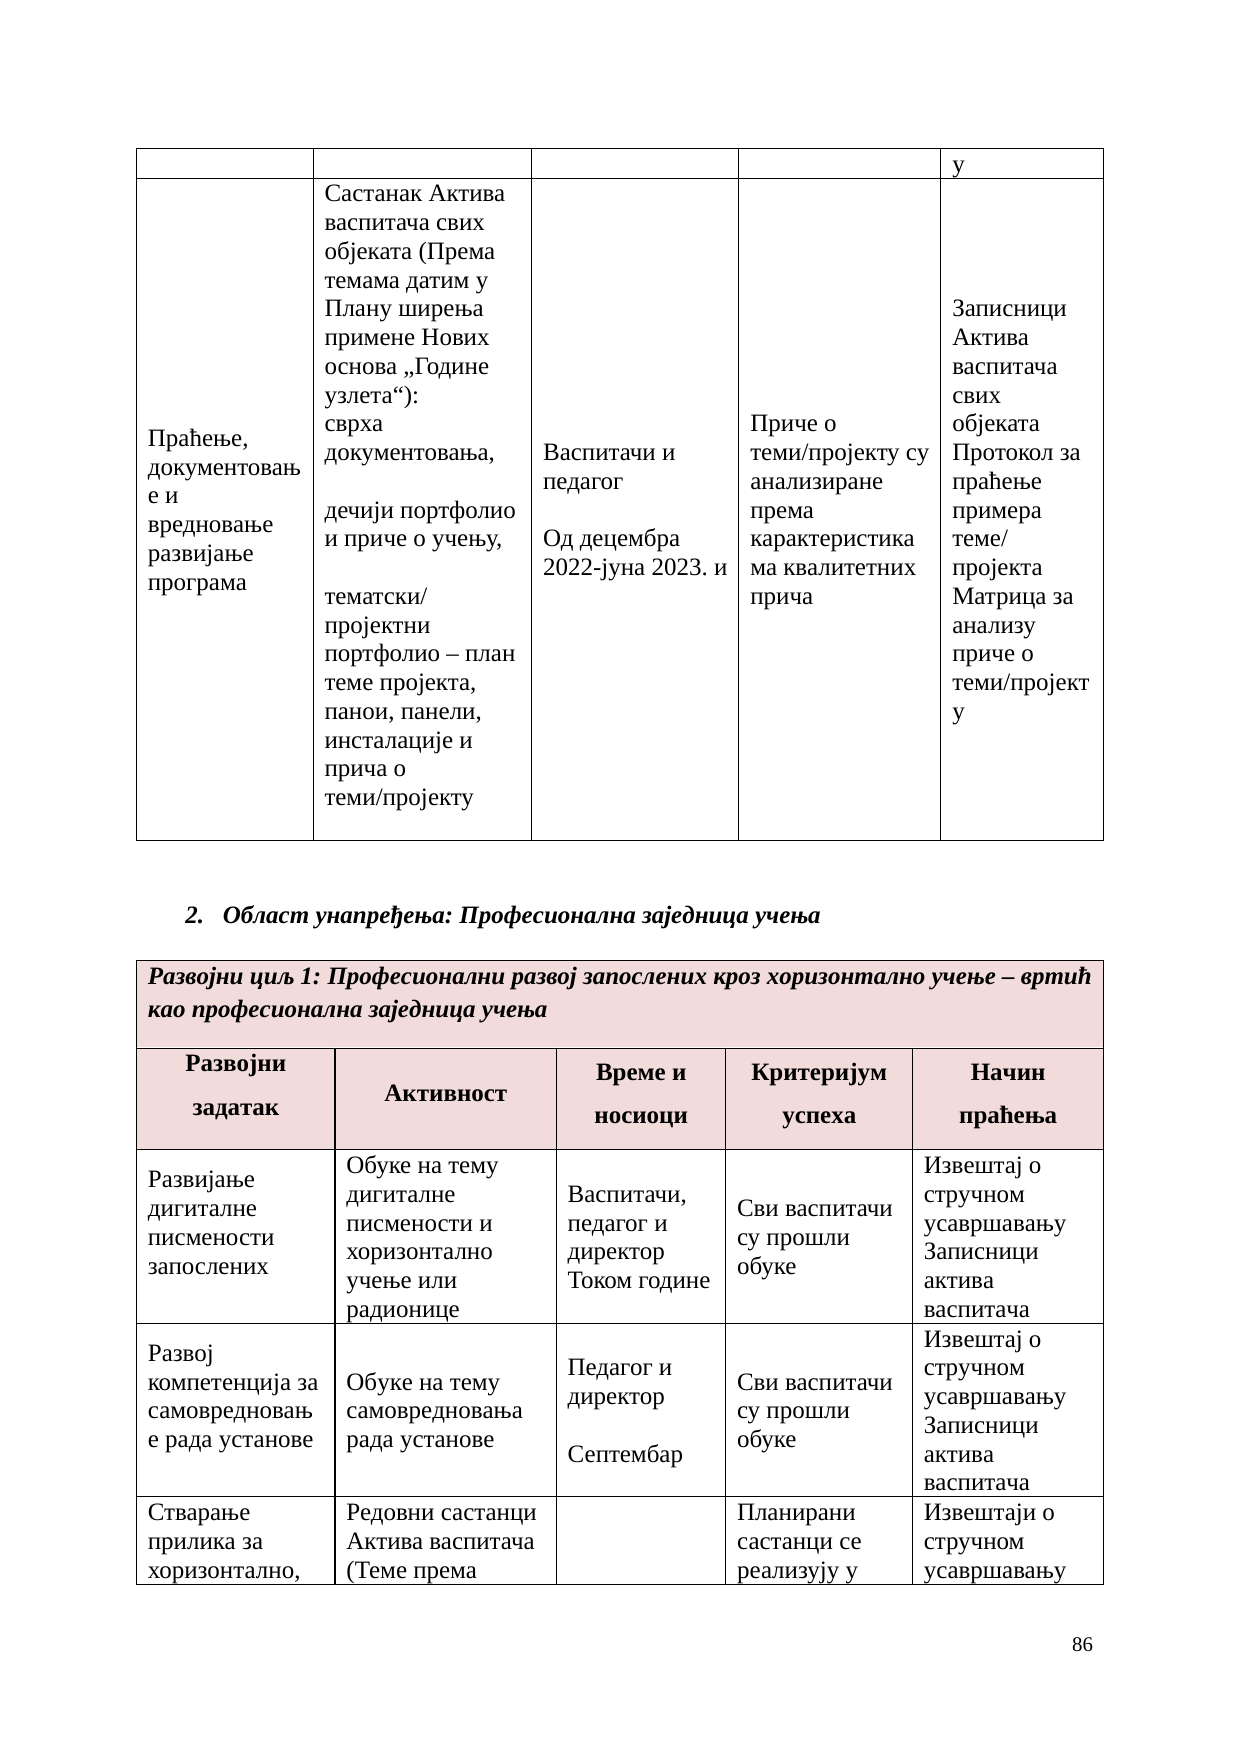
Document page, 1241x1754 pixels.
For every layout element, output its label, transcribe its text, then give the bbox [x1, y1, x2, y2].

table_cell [532, 149, 738, 177]
table_cell Време и носиоци [557, 1049, 725, 1149]
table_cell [913, 1497, 1103, 1583]
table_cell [336, 1497, 556, 1583]
table_cell [557, 1497, 725, 1583]
table_cell Критеријум успеха [726, 1049, 912, 1149]
table_cell Записници Актива васпитача свих објеката Протокол за праћење примера теме/ пројекта Матрица за анализу приче о теми/пројекту [941, 179, 1103, 840]
table_cell Извештај о стручном усавршавању Записници актива васпитача [913, 1150, 1103, 1323]
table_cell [137, 1497, 334, 1583]
table_cell Начин праћења [913, 1049, 1103, 1149]
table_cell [314, 149, 531, 177]
table_cell Васпитачи и педагог Од децембра 2022-јуна 2023. и [532, 179, 738, 840]
table_cell Састанак Актива васпитача свих објеката (Према темама датим у Плану ширења примене Нових основа „Године узлета“): сврха документовања, дечији портфолио и приче о учењу, тематски/пројектни портфолио – план теме пројекта, панои, панели, инсталације и прича о теми/пројекту [314, 179, 531, 840]
table_cell Васпитачи, педагог и директор Током године [557, 1150, 725, 1323]
table_cell Развојни задатак [137, 1049, 334, 1149]
list Област унапређења: Професионална заједница учења [185, 901, 1093, 929]
table_header Развојни циљ 1: Професионални развој запослених кроз хоризонтално учење – вртић као професионална заједница учења [137, 961, 1103, 1047]
table_cell Обуке на тему дигиталне писмености и хоризонтално учење или радионице [336, 1150, 556, 1323]
table_cell Обуке на тему самовредновања рада установе [336, 1324, 556, 1496]
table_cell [739, 149, 940, 177]
table_cell Педагог и директор Септембар [557, 1324, 725, 1496]
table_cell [726, 1497, 912, 1583]
table_cell Сви васпитачи су прошли обуке [726, 1150, 912, 1323]
table_cell Извештај о стручном усавршавању Записници актива васпитача [913, 1324, 1103, 1496]
table_cell Развој компетенција за самовредновање рада установе [137, 1324, 334, 1496]
table_cell Сви васпитачи су прошли обуке [726, 1324, 912, 1496]
table_cell Праћење, документовање и вредновање развијање програма [137, 179, 313, 840]
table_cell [941, 149, 1103, 177]
table_cell Развијање дигиталне писмености запослених [137, 1150, 334, 1323]
table_cell Приче о теми/пројекту су анализиране према карактеристикама квалитетних прича [739, 179, 940, 840]
table_cell Активност [336, 1049, 556, 1149]
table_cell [137, 149, 313, 177]
